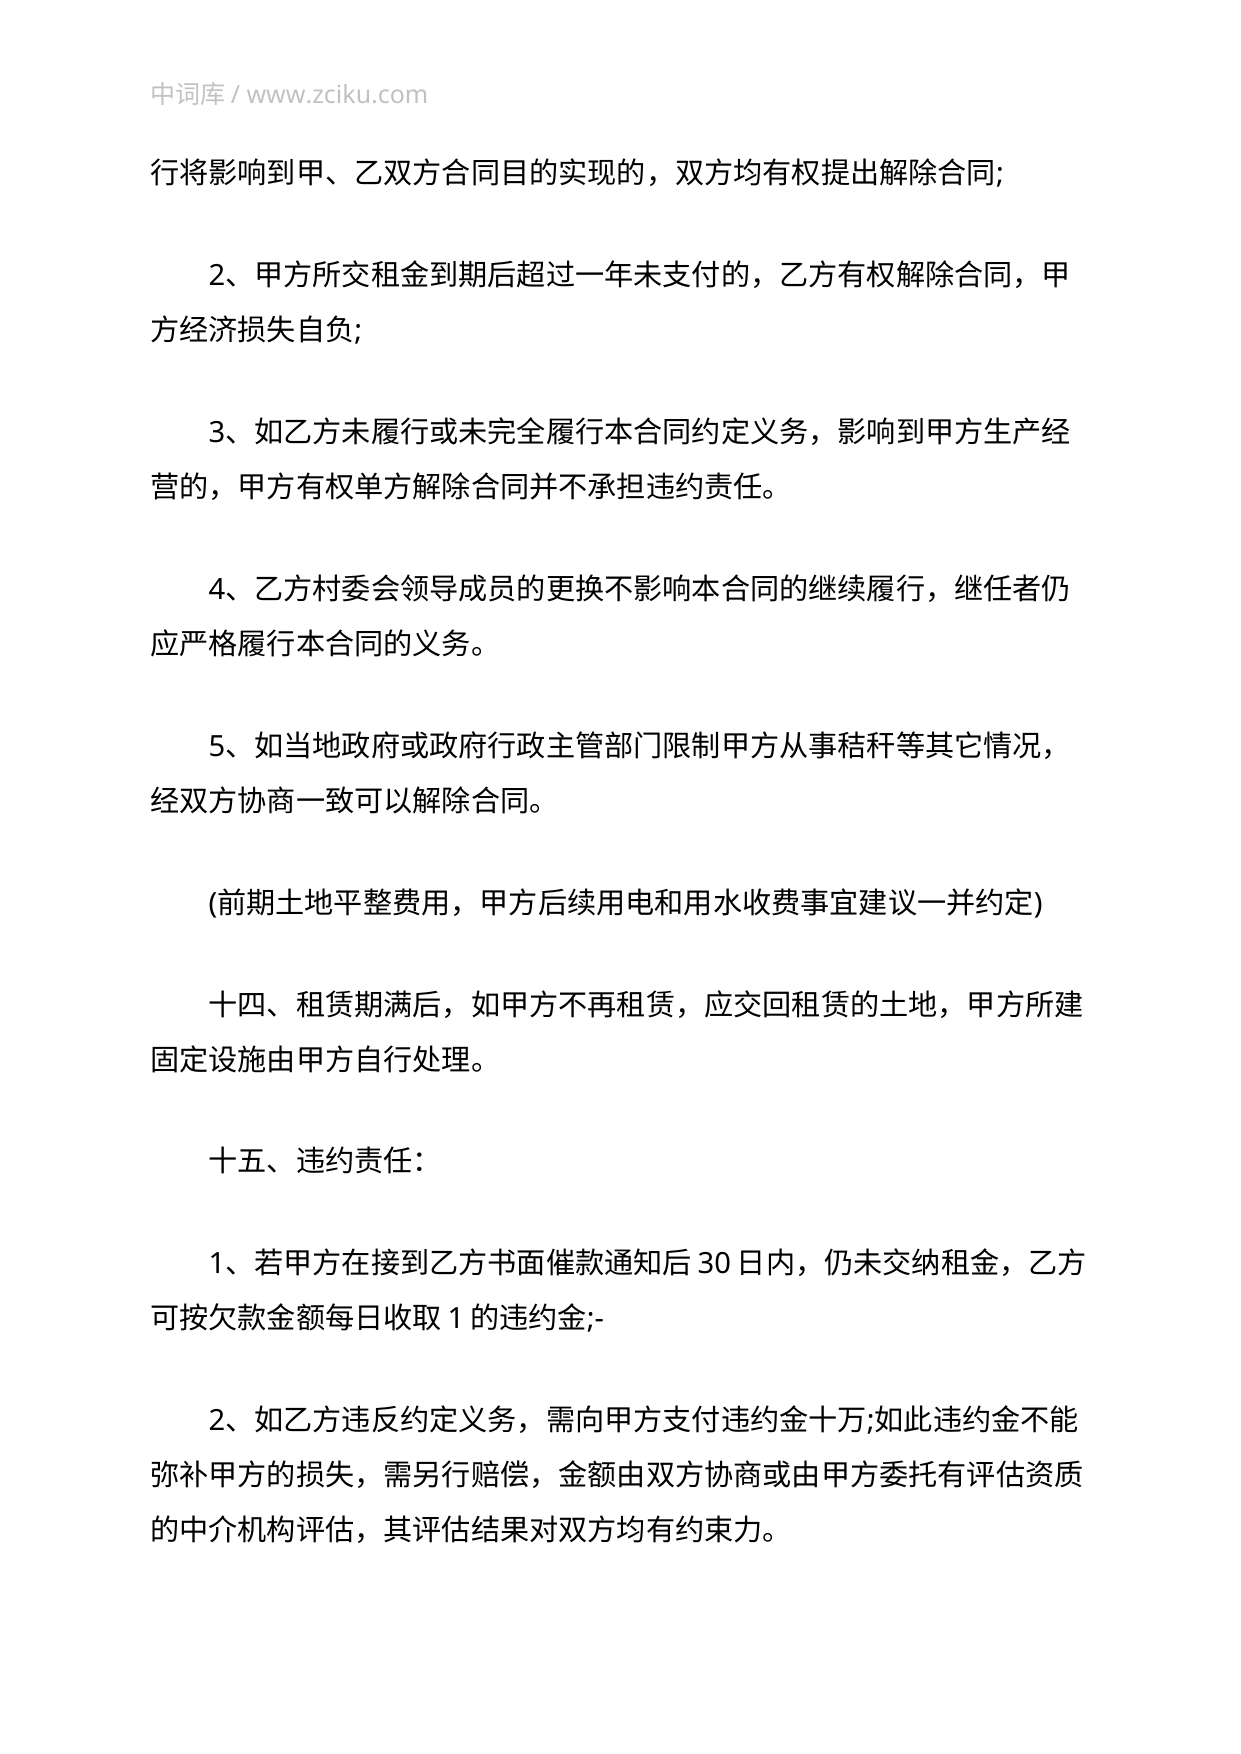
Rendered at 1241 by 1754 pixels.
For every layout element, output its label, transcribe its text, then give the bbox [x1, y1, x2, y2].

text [150, 150, 1090, 192]
text (前期土地平整费用，甲方后续用电和用水收费事宜建议一并约定) [150, 879, 1090, 922]
text 十五、违约责任： [150, 1138, 1090, 1180]
text 十四、租赁期满后，如甲方不再租赁，应交回租赁的土地，甲方所建固定设施由甲方自行处理。 [150, 981, 1090, 1078]
text 2、甲方所交租金到期后超过一年未支付的，乙方有权解除合同，甲方经济损失自负; [150, 252, 1090, 349]
text 4、乙方村委会领导成员的更换不影响本合同的继续履行，继任者仍应严格履行本合同的义务。 [150, 566, 1090, 663]
text 1、若甲方在接到乙方书面催款通知后30日内，仍未交纳租金，乙方可按欠款金额每日收取1的违约金;- [150, 1240, 1090, 1337]
text 2、如乙方违反约定义务，需向甲方支付违约金十万;如此违约金不能弥补甲方的损失，需另行赔偿，金额由双方协商或由甲方委托有评估资质的中介机构评估，其评估结果对双方均有约束力。 [150, 1397, 1090, 1549]
text 3、如乙方未履行或未完全履行本合同约定义务，影响到甲方生产经营的，甲方有权单方解除合同并不承担违约责任。 [150, 409, 1090, 506]
text 5、如当地政府或政府行政主管部门限制甲方从事秸秆等其它情况，经双方协商一致可以解除合同。 [150, 722, 1090, 820]
